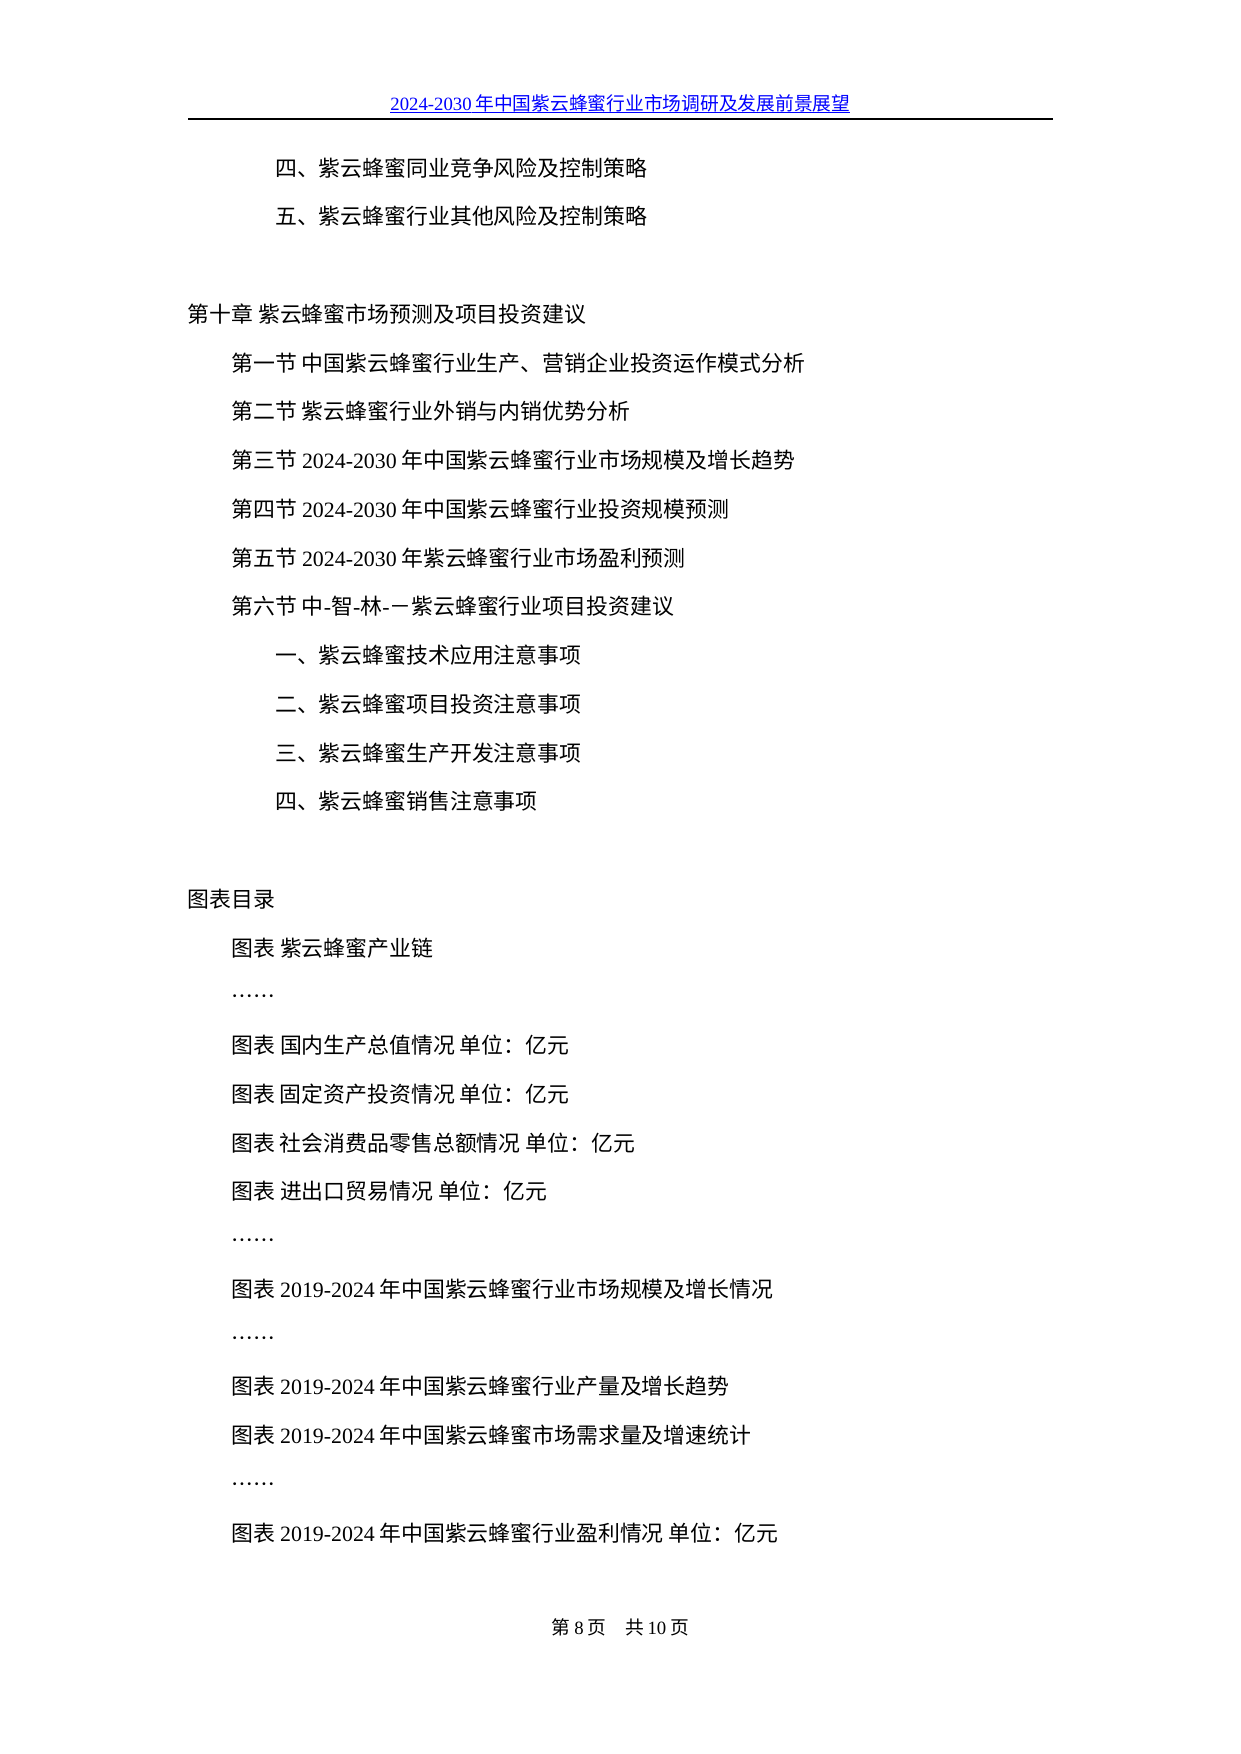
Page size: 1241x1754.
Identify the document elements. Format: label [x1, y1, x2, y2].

text [187, 150, 1053, 1548]
